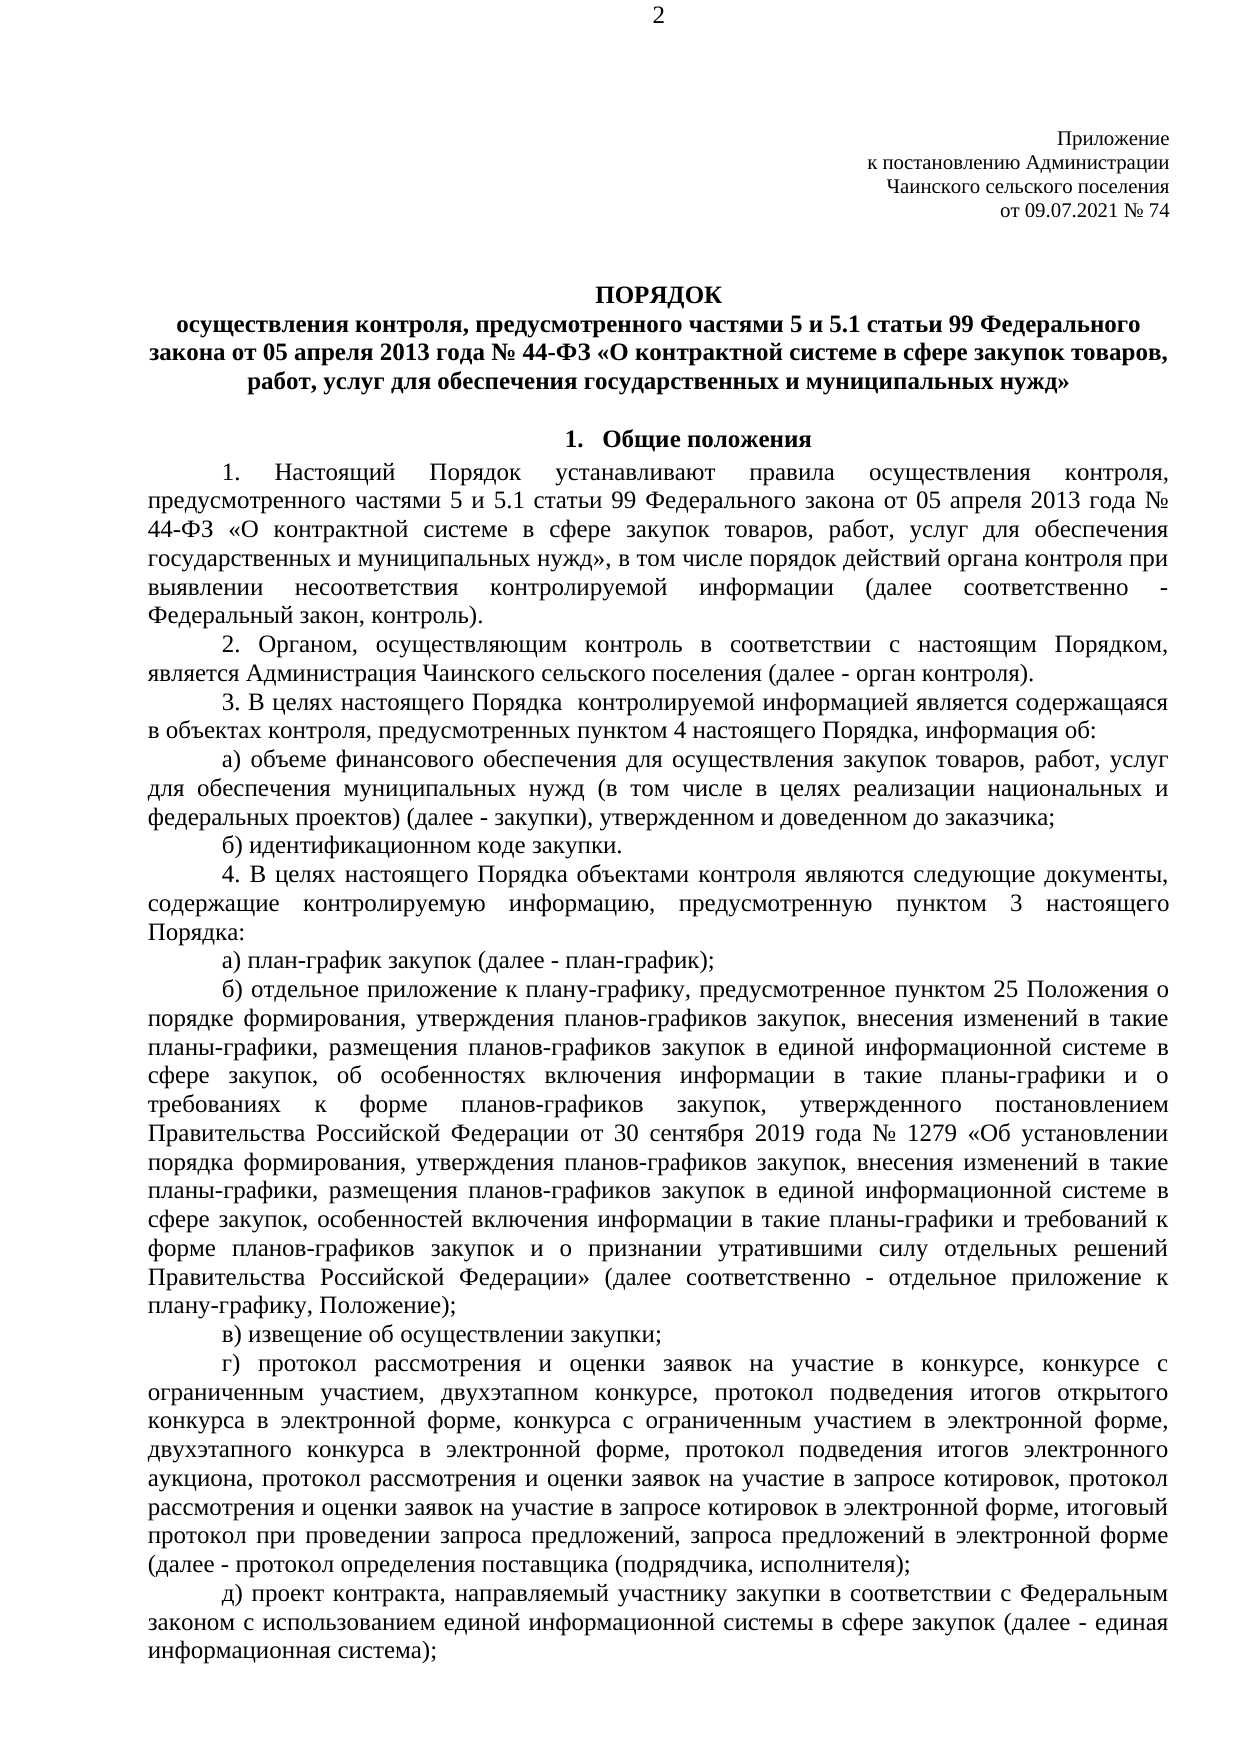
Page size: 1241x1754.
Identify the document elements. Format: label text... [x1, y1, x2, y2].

text 4. В целях настоящего Порядка объектами контроля являются следующие документы, содержащие контролируемую информацию, предусмотренную пунктом 3 настоящего Порядка: [148, 859, 1169, 945]
text осуществления контроля, предусмотренного частями 5 и 5.1 статьи 99 Федерального закона от 05 апреля 2013 года № 44-ФЗ «О контрактной системе в сфере закупок товаров, работ, услуг для обеспечения государственных и муниципальных нужд» [148, 309, 1169, 395]
text д) проект контракта, направляемый участнику закупки в соответствии с Федеральным законом с использованием единой информационной системы в сфере закупок (далее - единая информационная система); [148, 1578, 1169, 1664]
text а) план-график закупок (далее - план-график); [148, 945, 1169, 974]
text б) идентификационном коде закупки. [148, 830, 1169, 859]
text а) объеме финансового обеспечения для осуществления закупок товаров, работ, услуг для обеспечения муниципальных нужд (в том числе в целях реализации национальных и федеральных проектов) (далее - закупки), утвержденном и доведенном до заказчика; [148, 744, 1169, 830]
text 1. Настоящий Порядок устанавливают правила осуществления контроля, предусмотренного частями 5 и 5.1 статьи 99 Федерального закона от 05 апреля 2013 года № 44-ФЗ «О контрактной системе в сфере закупок товаров, работ, услуг для обеспечения государственных и муниципальных нужд», в том числе порядок действий органа контроля при выявлении несоответствия контролируемой информации (далее соответственно - Федеральный закон, контроль). [148, 457, 1169, 629]
list Общие положения [207, 424, 1169, 452]
text 3. В целях настоящего Порядка контролируемой информацией является содержащаяся в объектах контроля, предусмотренных пунктом 4 настоящего Порядка, информация об: [148, 687, 1169, 744]
text Приложение [148, 126, 1169, 150]
text г) протокол рассмотрения и оценки заявок на участие в конкурсе, конкурсе с ограниченным участием, двухэтапном конкурсе, протокол подведения итогов открытого конкурса в электронной форме, конкурса с ограниченным участием в электронной форме, двухэтапного конкурса в электронной форме, протокол подведения итогов электронного аукциона, протокол рассмотрения и оценки заявок на участие в запросе котировок, протокол рассмотрения и оценки заявок на участие в запросе котировок в электронной форме, итоговый протокол при проведении запроса предложений, запроса предложений в электронной форме (далее - протокол определения поставщика (подрядчика, исполнителя); [148, 1348, 1169, 1578]
text 2. Органом, осуществляющим контроль в соответствии с настоящим Порядком, является Администрация Чаинского сельского поселения (далее - орган контроля). [148, 629, 1169, 687]
text в) извещение об осуществлении закупки; [148, 1319, 1169, 1348]
text к постановлению Администрации Чаинского сельского поселения от 09.07.2021 № 74 [148, 150, 1169, 222]
text ПОРЯДОК [148, 280, 1169, 309]
text б) отдельное приложение к плану-графику, предусмотренное пунктом 25 Положения о порядке формирования, утверждения планов-графиков закупок, внесения изменений в такие планы-графики, размещения планов-графиков закупок в единой информационной системе в сфере закупок, об особенностях включения информации в такие планы-графики и о требованиях к форме планов-графиков закупок, утвержденного постановлением Правительства Российской Федерации от 30 сентября 2019 года № 1279 «Об установлении порядка формирования, утверждения планов-графиков закупок, внесения изменений в такие планы-графики, размещения планов-графиков закупок в единой информационной системе в сфере закупок, особенностей включения информации в такие планы-графики и требований к форме планов-графиков закупок и о признании утратившими силу отдельных решений Правительства Российской Федерации» (далее соответственно - отдельное приложение к плану-графику, Положение); [148, 974, 1169, 1319]
